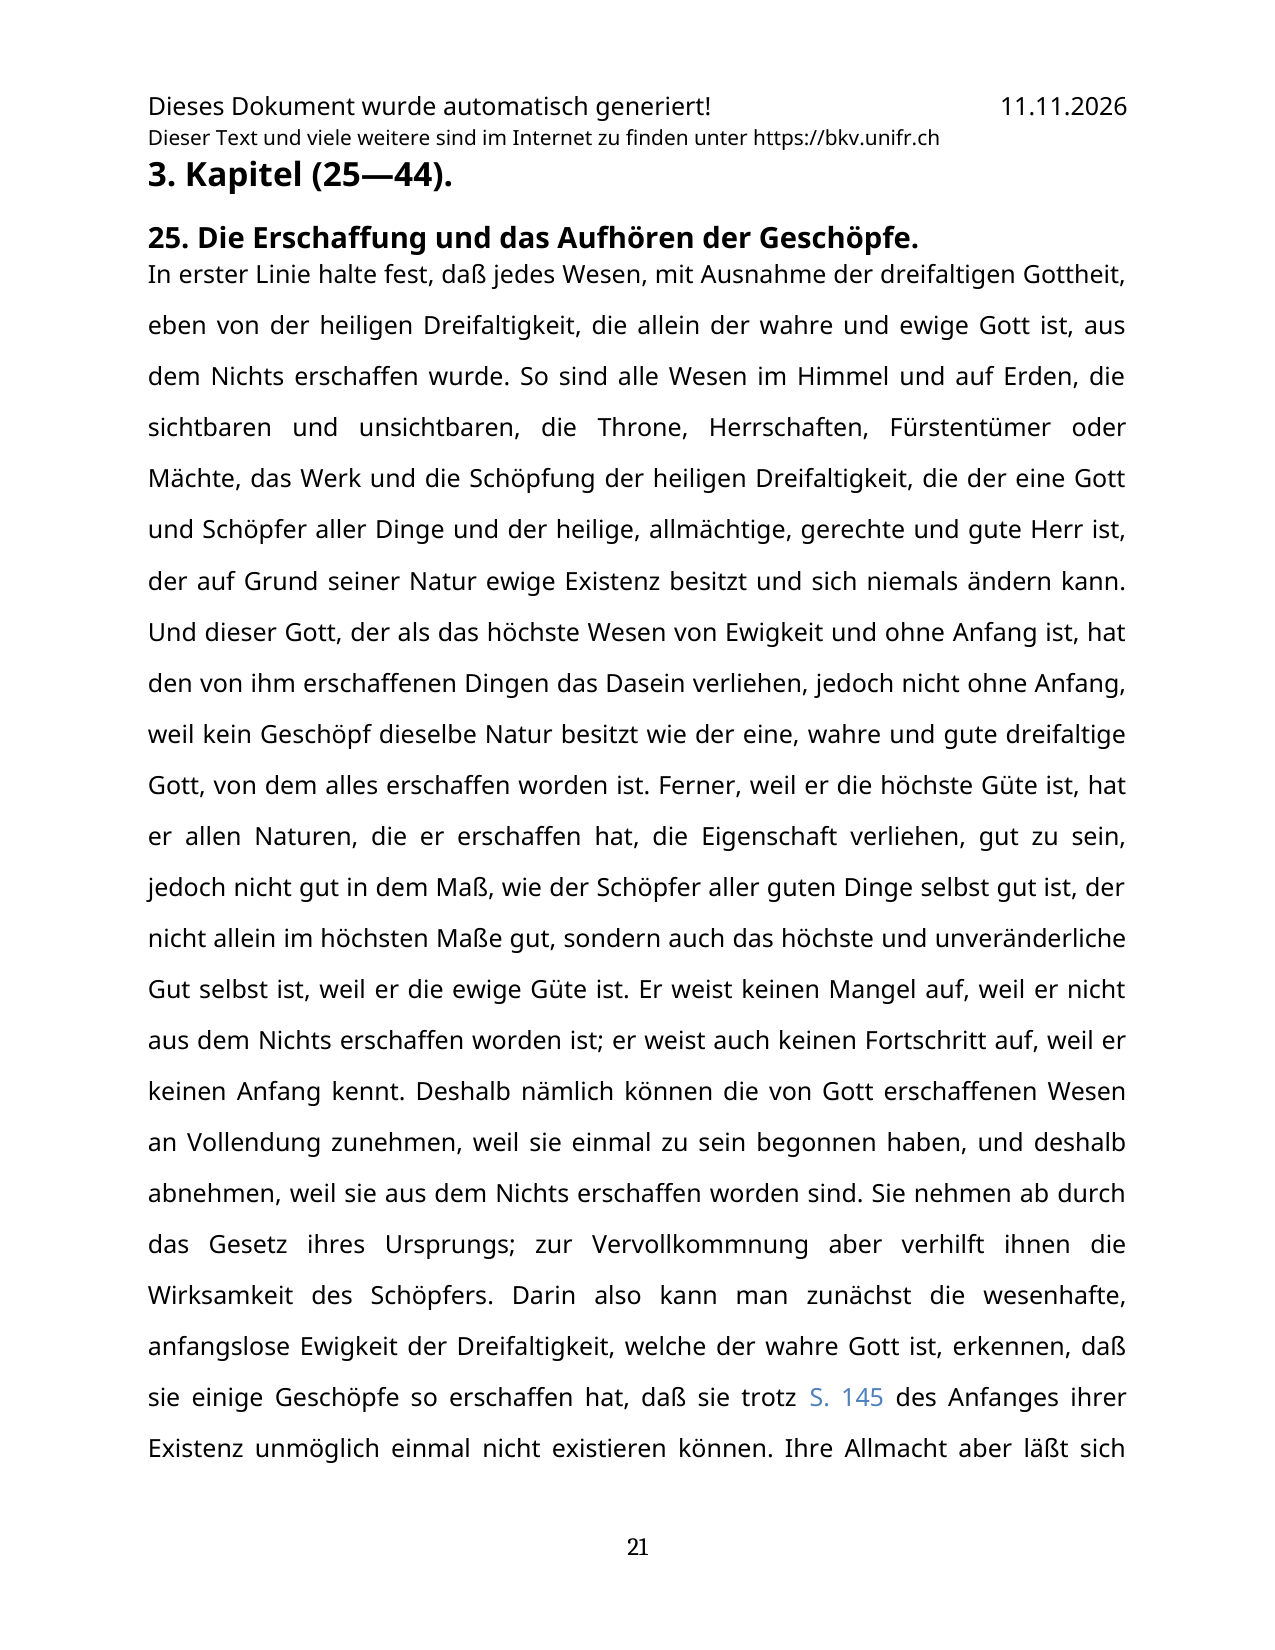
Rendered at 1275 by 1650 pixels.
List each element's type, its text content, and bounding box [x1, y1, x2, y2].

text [148, 257, 1127, 1465]
subtitle 3. Kapitel (25—44). [148, 151, 1127, 196]
subtitle 25. Die Erschaffung und das Aufhören der Geschöpfe. [148, 217, 1127, 257]
